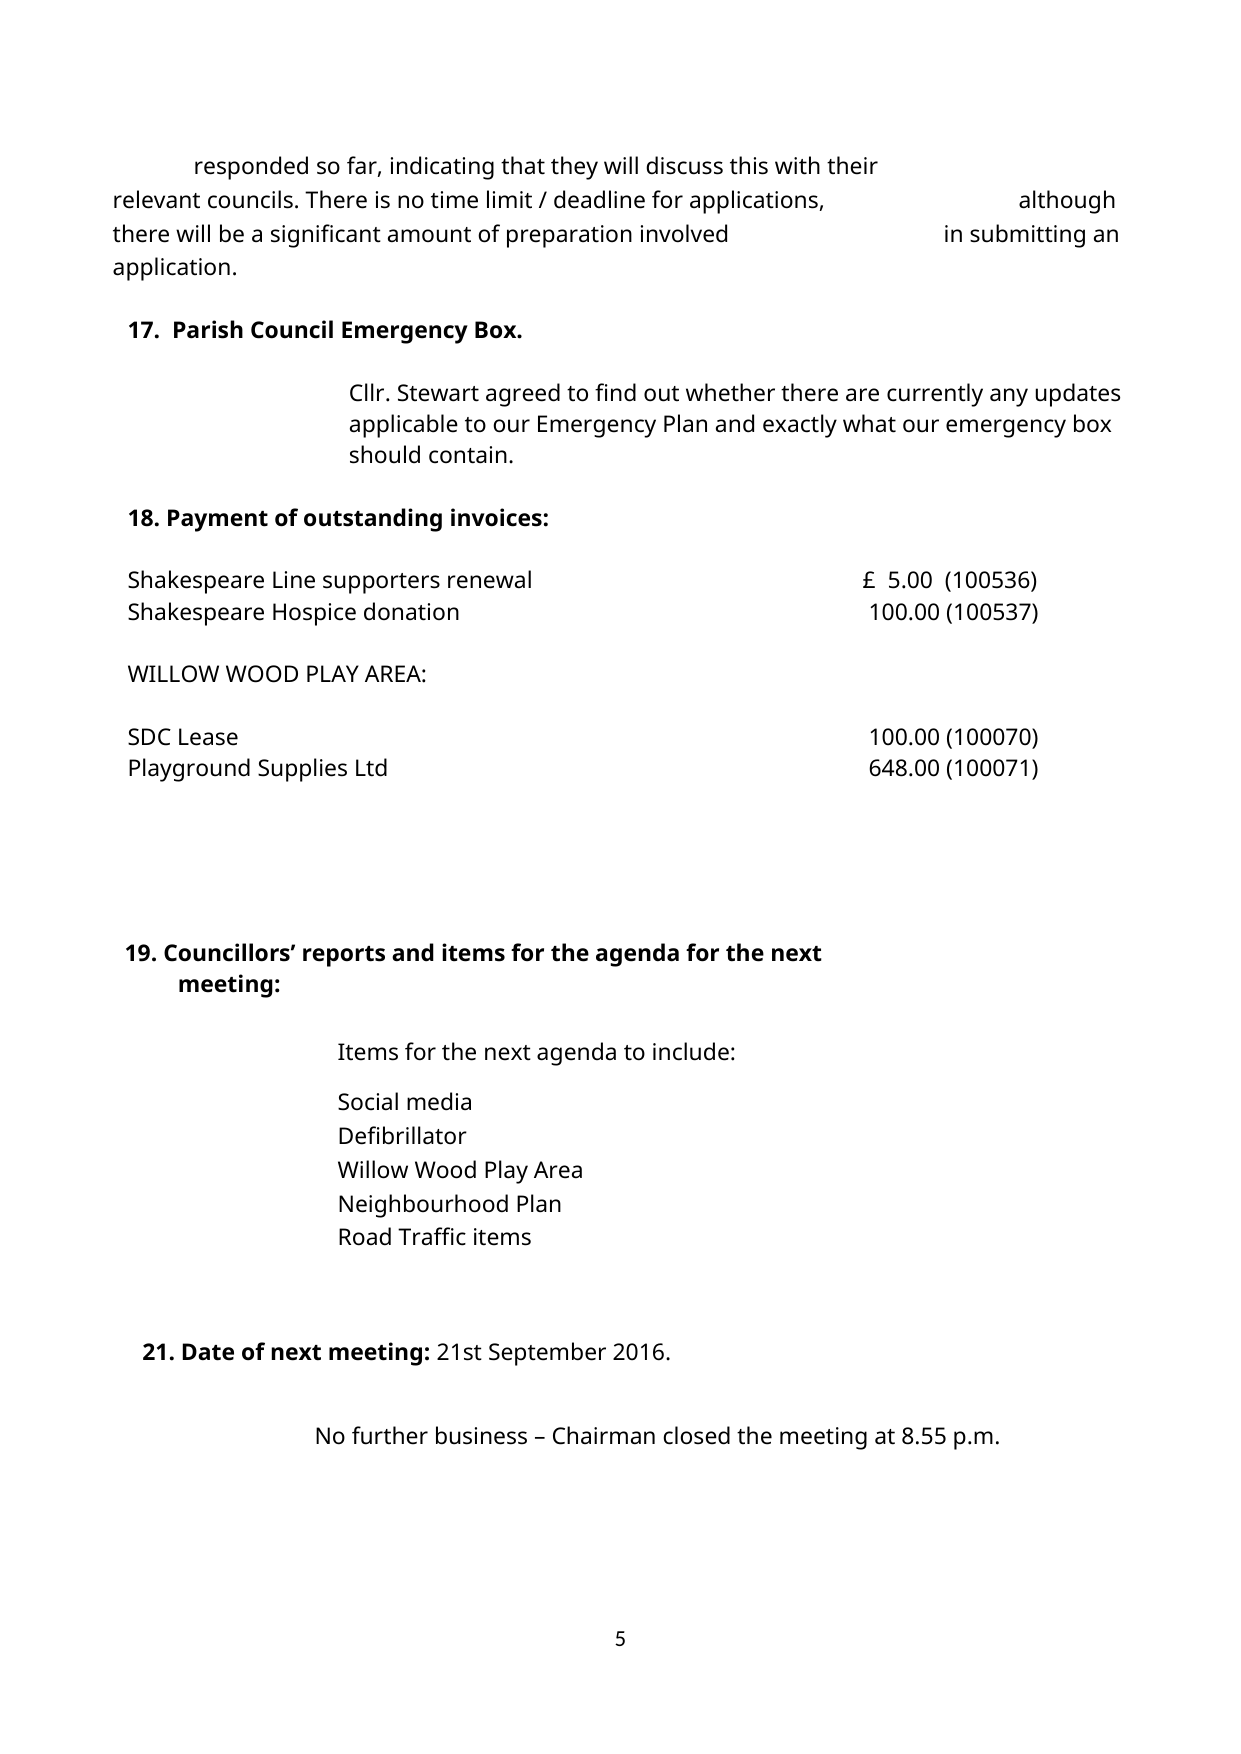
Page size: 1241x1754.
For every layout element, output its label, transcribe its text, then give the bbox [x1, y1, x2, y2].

list Shakespeare Line supporters renewal £ 5.00 (100536) [127, 564, 1128, 595]
text 21. Date of next meeting: 21st September 2016. [142, 1336, 1128, 1367]
list Shakespeare Hospice donation 100.00 (100537) [127, 595, 1128, 627]
list Social media [187, 1086, 1128, 1117]
text Items for the next agenda to include: [112, 1036, 1128, 1067]
list Cllr. Stewart agreed to find out whether there are currently any updates applicable to our Emergency Plan and exactly what our emergency box should contain. [127, 377, 1128, 470]
list 18. Payment of outstanding invoices: [127, 502, 1128, 533]
list Playground Supplies Ltd 648.00 (100071) [127, 752, 1128, 783]
list 17. Parish Council Emergency Box. [127, 314, 1128, 345]
text 19. Councillors’ reports and items for the agenda for the next [112, 937, 1128, 968]
list Willow Wood Play Area [187, 1154, 1128, 1185]
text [112, 150, 1128, 282]
list SDC Lease 100.00 (100070) [127, 720, 1128, 752]
list No further business – Chairman closed the meeting at 8.55 p.m. [187, 1420, 1128, 1451]
list WILLOW WOOD PLAY AREA: [127, 658, 1128, 689]
list Neighbourhood Plan [187, 1187, 1128, 1219]
text meeting: [142, 968, 1128, 999]
list Defibrillator [187, 1120, 1128, 1151]
list Road Traffic items [187, 1221, 1128, 1252]
